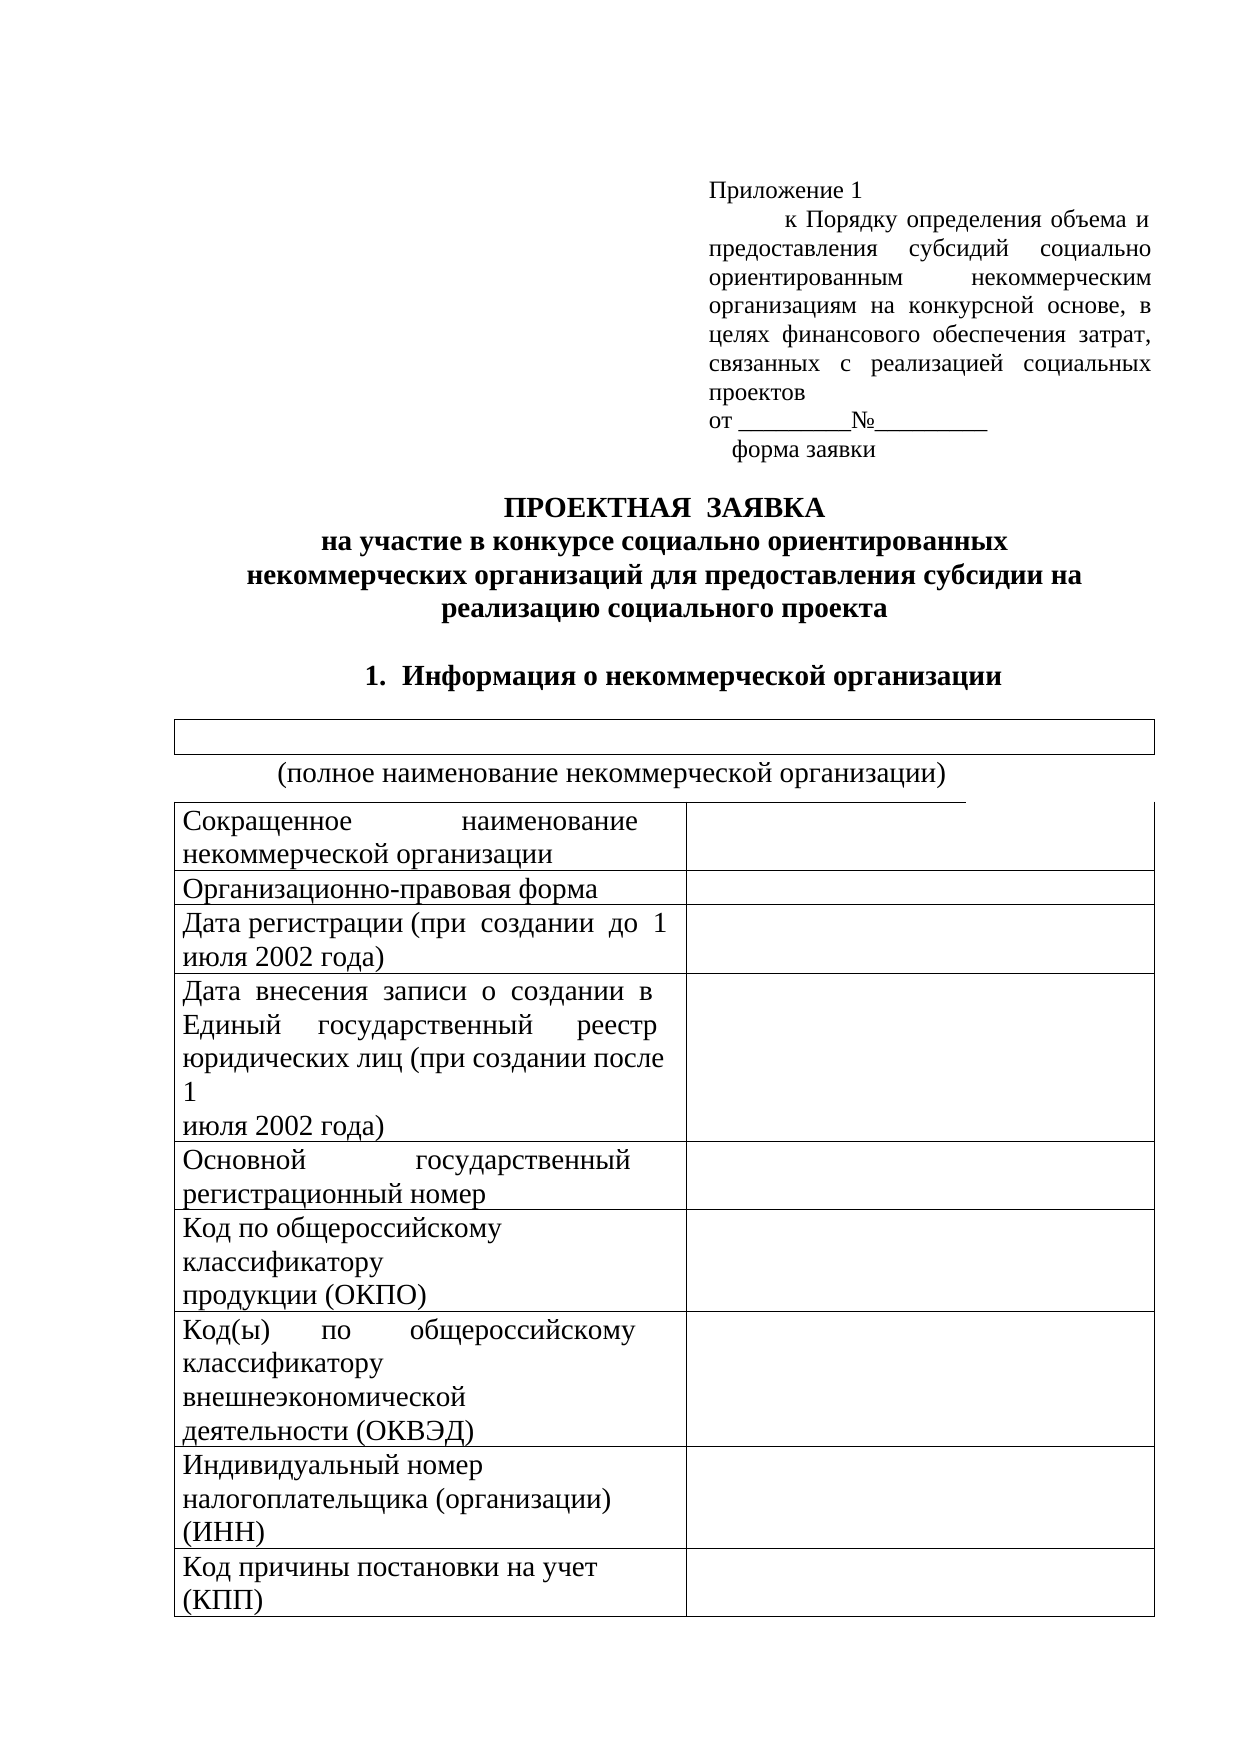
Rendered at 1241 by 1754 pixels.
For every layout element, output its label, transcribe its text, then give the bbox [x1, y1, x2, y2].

table_cell [687, 1312, 1154, 1446]
text некоммерческих организаций для предоставления субсидии на реализацию социального проекта [177, 557, 1152, 624]
table_cell [687, 871, 1154, 904]
table_cell (полное наименование некоммерческой организации) [175, 755, 966, 802]
table_cell Код по общероссийскому классификатору продукции (ОКПО) [175, 1210, 686, 1311]
table_cell [687, 905, 1154, 972]
table_cell [687, 802, 1154, 870]
table_cell [687, 1142, 1154, 1209]
table_cell Код причины постановки на учет (КПП) [175, 1549, 686, 1616]
table_cell [687, 1210, 1154, 1311]
text от _________№_________ [709, 406, 1152, 434]
table_cell Сокращенное наименование некоммерческой организации [175, 803, 686, 870]
text к Порядку определения объема и предоставления субсидий социально ориентированным некоммерческим организациям на конкурсной основе, в целях финансового обеспечения затрат, связанных с реализацией социальных проектов [517, 204, 1152, 406]
list Информация о некоммерческой организации [215, 658, 1152, 691]
table_cell Код(ы) по общероссийскому классификатору внешнеэкономической деятельности (ОКВЭД) [175, 1312, 686, 1446]
text ПРОЕКТНАЯ ЗАЯВКА [177, 490, 1152, 523]
table_cell [687, 974, 1154, 1141]
table_cell Организационно-правовая форма [175, 871, 686, 904]
table_cell Дата внесения записи о создании в Единый государственный реестр юридических лиц (при создании после 1 июля 2002 года) [175, 974, 686, 1141]
table_cell [687, 1549, 1154, 1616]
table_header [175, 720, 1154, 754]
table_cell Дата регистрации (при создании до 1 июля 2002 года) [175, 905, 686, 972]
table_cell [687, 1447, 1154, 1548]
table_cell Основной государственный регистрационный номер [175, 1142, 686, 1209]
table_cell Индивидуальный номер налогоплательщика (организации) (ИНН) [175, 1447, 686, 1548]
text на участие в конкурсе социально ориентированных [177, 523, 1152, 557]
text форма заявки [620, 434, 1152, 463]
text Приложение 1 [709, 176, 1152, 204]
